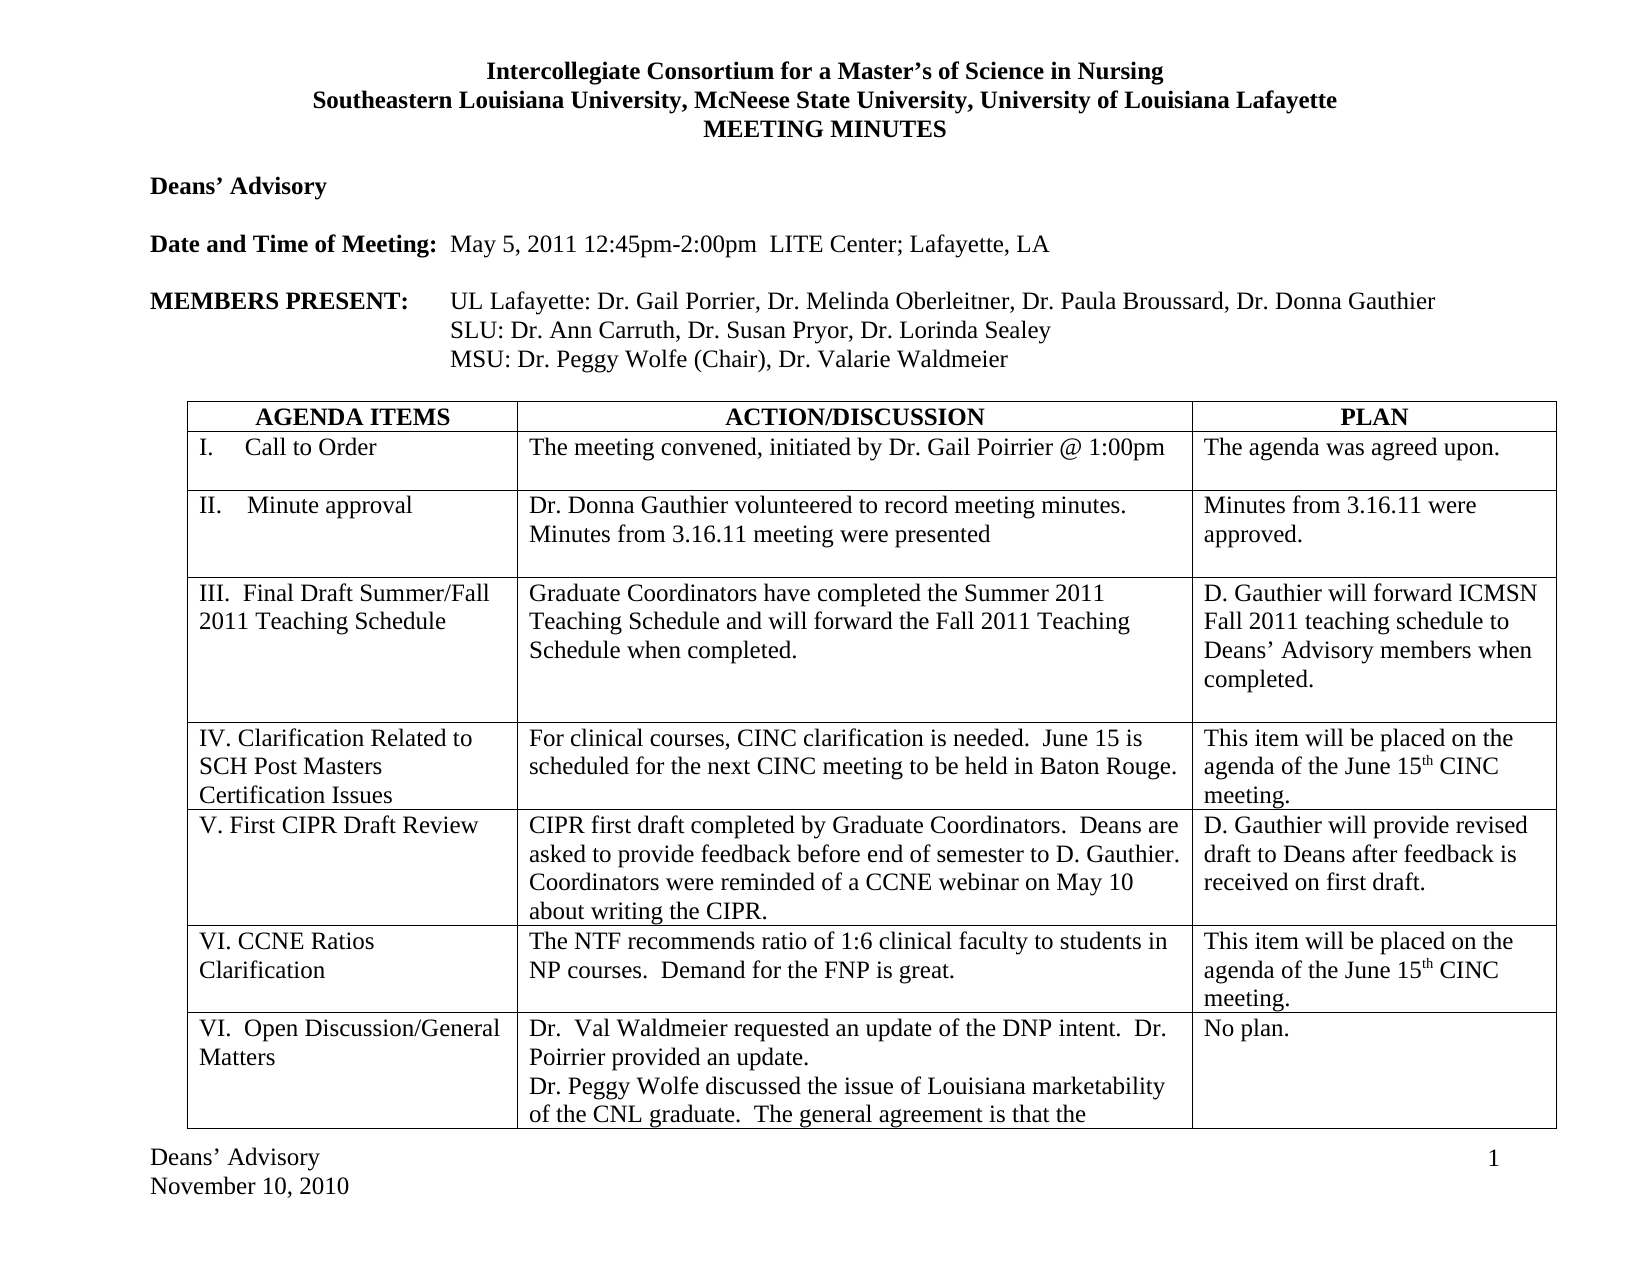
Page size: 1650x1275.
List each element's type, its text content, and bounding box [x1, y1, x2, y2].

table_cell The NTF recommends ratio of 1:6 clinical faculty to students in NP courses. Demand for the FNP is great. [518, 926, 1192, 1012]
table_cell The agenda was agreed upon. [1193, 432, 1556, 489]
table_cell Dr. Donna Gauthier volunteered to record meeting minutes. Minutes from 3.16.11 meeting were presented [518, 491, 1192, 577]
table_cell II. Minute approval [188, 491, 517, 577]
table_cell For clinical courses, CINC clarification is needed. June 15 is scheduled for the next CINC meeting to be held in Baton Rouge. [518, 723, 1192, 809]
title Date and Time of Meeting: May 5, 2011 12:45pm-2:00pm LITE Center; Lafayette, LA [150, 229, 1500, 257]
title Southeastern Louisiana University, McNeese State University, University of Louisiana Lafayette [150, 85, 1500, 114]
table_cell VI. CCNE Ratios Clarification [188, 926, 517, 1012]
table_cell This item will be placed on the agenda of the June 15th CINC meeting. [1193, 723, 1556, 809]
table_header ACTION/DISCUSSION [518, 402, 1192, 431]
table_cell Minutes from 3.16.11 were approved. [1193, 491, 1556, 577]
table_header PLAN [1193, 402, 1556, 431]
title Deans’ Advisory [150, 171, 1500, 200]
table_cell V. First CIPR Draft Review [188, 810, 517, 925]
table_cell This item will be placed on the agenda of the June 15th CINC meeting. [1193, 926, 1556, 1012]
table_cell CIPR first draft completed by Graduate Coordinators. Deans are asked to provide feedback before end of semester to D. Gauthier. Coordinators were reminded of a CCNE webinar on May 10 about writing the CIPR. [518, 810, 1192, 925]
title MEETING MINUTES [150, 114, 1500, 142]
table_cell Graduate Coordinators have completed the Summer 2011 Teaching Schedule and will forward the Fall 2011 Teaching Schedule when completed. [518, 578, 1192, 722]
title Intercollegiate Consortium for a Master’s of Science in Nursing [150, 56, 1500, 85]
table_cell No plan. [1193, 1013, 1556, 1128]
table_cell III. Final Draft Summer/Fall 2011 Teaching Schedule [188, 578, 517, 722]
table_header AGENDA ITEMS [188, 402, 517, 431]
table_cell D. Gauthier will provide revised draft to Deans after feedback is received on first draft. [1193, 810, 1556, 925]
table_cell The meeting convened, initiated by Dr. Gail Poirrier @ 1:00pm [518, 432, 1192, 489]
title MEMBERS PRESENT: UL Lafayette: Dr. Gail Porrier, Dr. Melinda Oberleitner, Dr. Paula Broussard, Dr. Donna Gauthier [150, 286, 1500, 315]
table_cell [518, 1013, 1192, 1128]
table_cell D. Gauthier will forward ICMSN Fall 2011 teaching schedule to Deans’ Advisory members when completed. [1193, 578, 1556, 722]
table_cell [188, 1013, 517, 1128]
title SLU: Dr. Ann Carruth, Dr. Susan Pryor, Dr. Lorinda Sealey [150, 315, 1500, 344]
title MSU: Dr. Peggy Wolfe (Chair), Dr. Valarie Waldmeier [150, 344, 1500, 372]
table_cell I. Call to Order [188, 432, 517, 489]
table_cell IV. Clarification Related to SCH Post Masters Certification Issues [188, 723, 517, 809]
